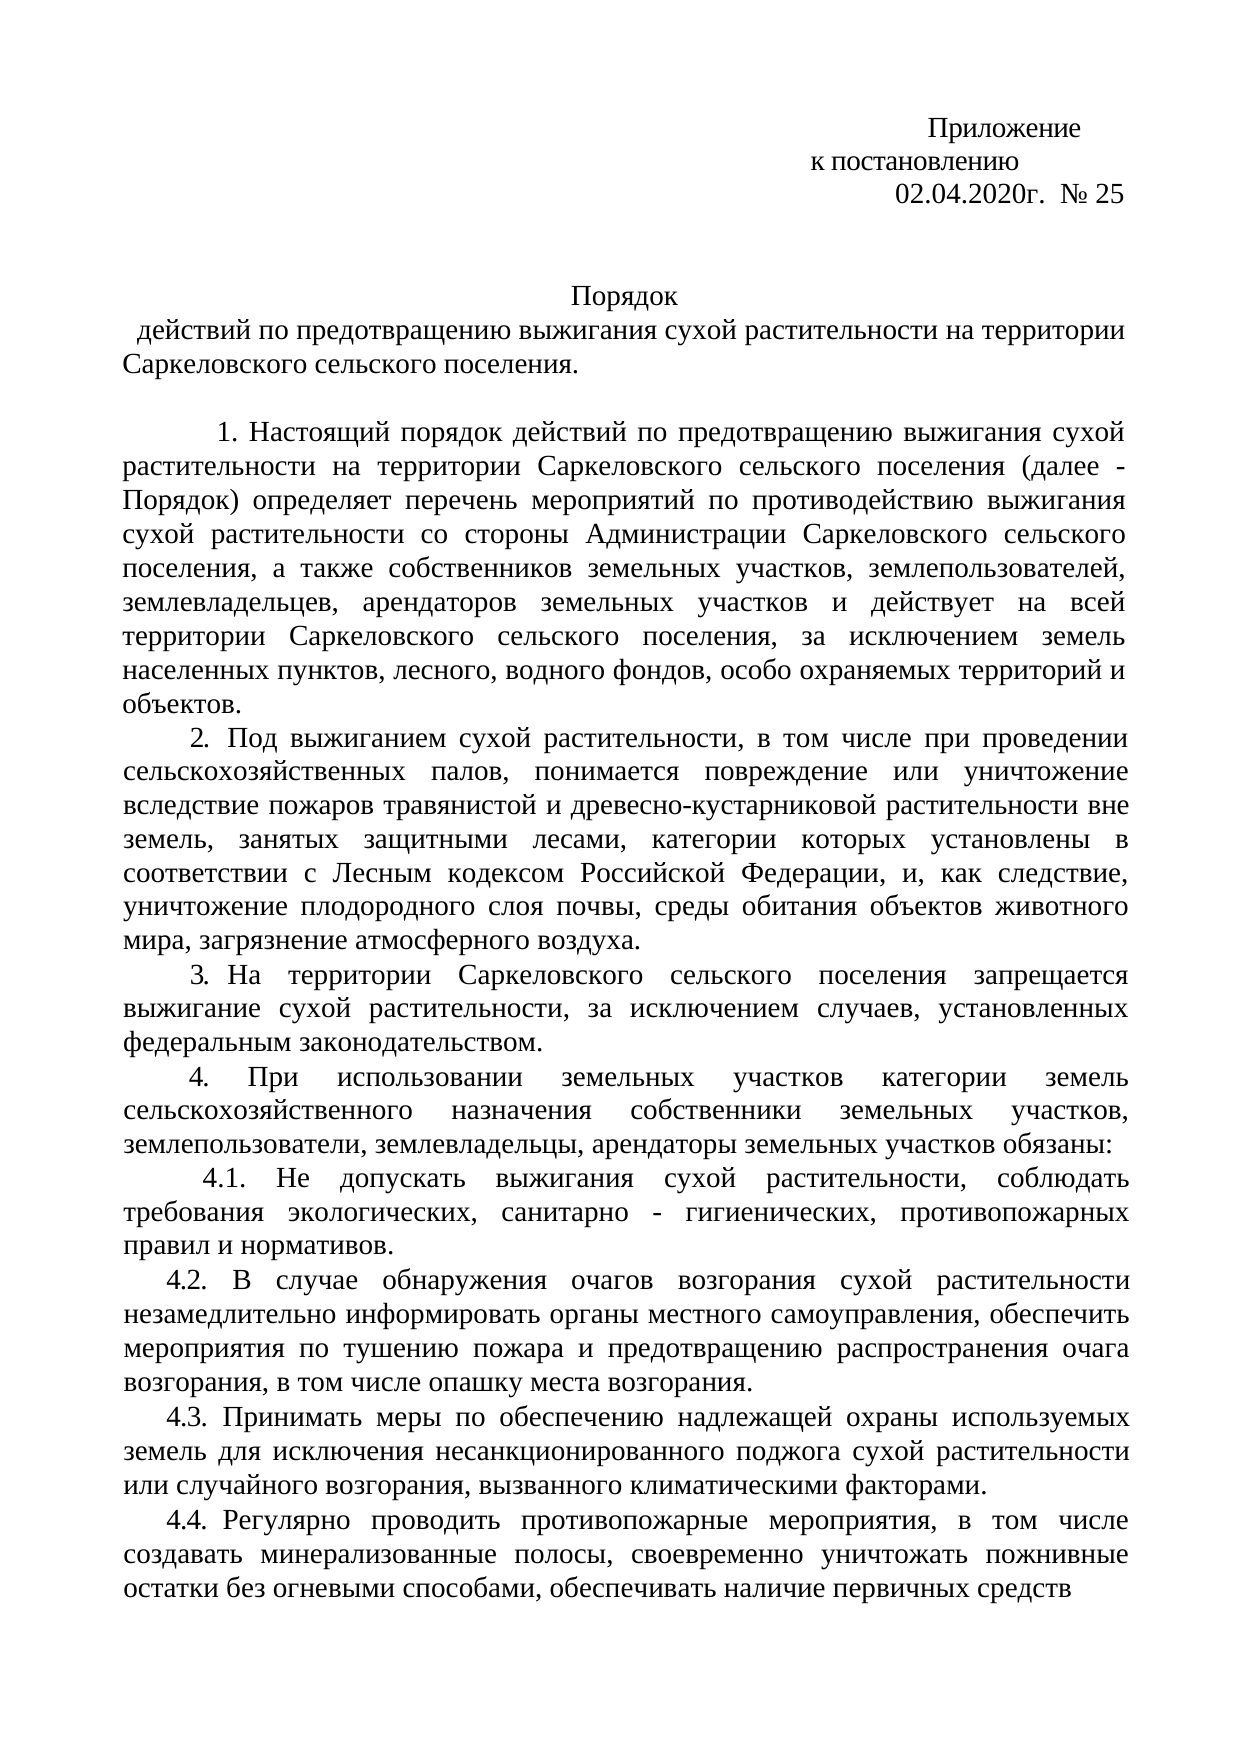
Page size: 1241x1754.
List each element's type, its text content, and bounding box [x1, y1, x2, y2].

list Регулярно проводить противопожарные мероприятия, в том числе создавать минерализованные полосы, своевременно уничтожать пожнивные остатки без огневыми способами, обеспечивать наличие первичных средств [123, 1502, 1129, 1604]
text 02.04.2020г. № 25 [122, 177, 1126, 211]
text 4. При использовании земельных участков категории земель сельскохозяйственного назначения собственники земельных участков, землепользователи, землевладельцы, арендаторы земельных участков обязаны: [123, 1059, 1129, 1160]
text действий по предотвращению выжигания сухой растительности на территории Саркеловского сельского поселения. [122, 313, 1126, 381]
text Приложение [122, 110, 1128, 143]
list Принимать меры по обеспечению надлежащей охраны используемых земель для исключения несанкционированного поджога сухой растительности или случайного возгорания, вызванного климатическими факторами. [123, 1399, 1131, 1502]
text к постановлению [122, 143, 1128, 177]
text 4.1. Не допускать выжигания сухой растительности, соблюдать требования экологических, санитарно - гигиенических, противопожарных правил и нормативов. [123, 1160, 1130, 1262]
text 1. Настоящий порядок действий по предотвращению выжигания сухой растительности на территории Саркеловского сельского поселения (далее - Порядок) определяет перечень мероприятий по противодействию выжигания сухой растительности со стороны Администрации Саркеловского сельского поселения, а также собственников земельных участков, землепользователей, землевладельцев, арендаторов земельных участков и действует на всей территории Саркеловского сельского поселения, за исключением земель населенных пунктов, лесного, водного фондов, особо охраняемых территорий и объектов. [122, 414, 1126, 720]
text 4.2. В случае обнаружения очагов возгорания сухой растительности незамедлительно информировать органы местного самоуправления, обеспечить мероприятия по тушению пожара и предотвращению распространения очага возгорания, в том числе опашку места возгорания. [123, 1263, 1131, 1398]
list На территории Саркеловского сельского поселения запрещается выжигание сухой растительности, за исключением случаев, установленных федеральным законодательством. [123, 957, 1129, 1058]
text Порядок [122, 279, 1126, 313]
list Под выжиганием сухой растительности, в том числе при проведении сельскохозяйственных палов, понимается повреждение или уничтожение вследствие пожаров травянистой и древесно-кустарниковой растительности вне земель, занятых защитными лесами, категории которых установлены в соответствии с Лесным кодексом Российской Федерации, и, как следствие, уничтожение плодородного слоя почвы, среды обитания объектов животного мира, загрязнение атмосферного воздуха. [123, 720, 1129, 956]
